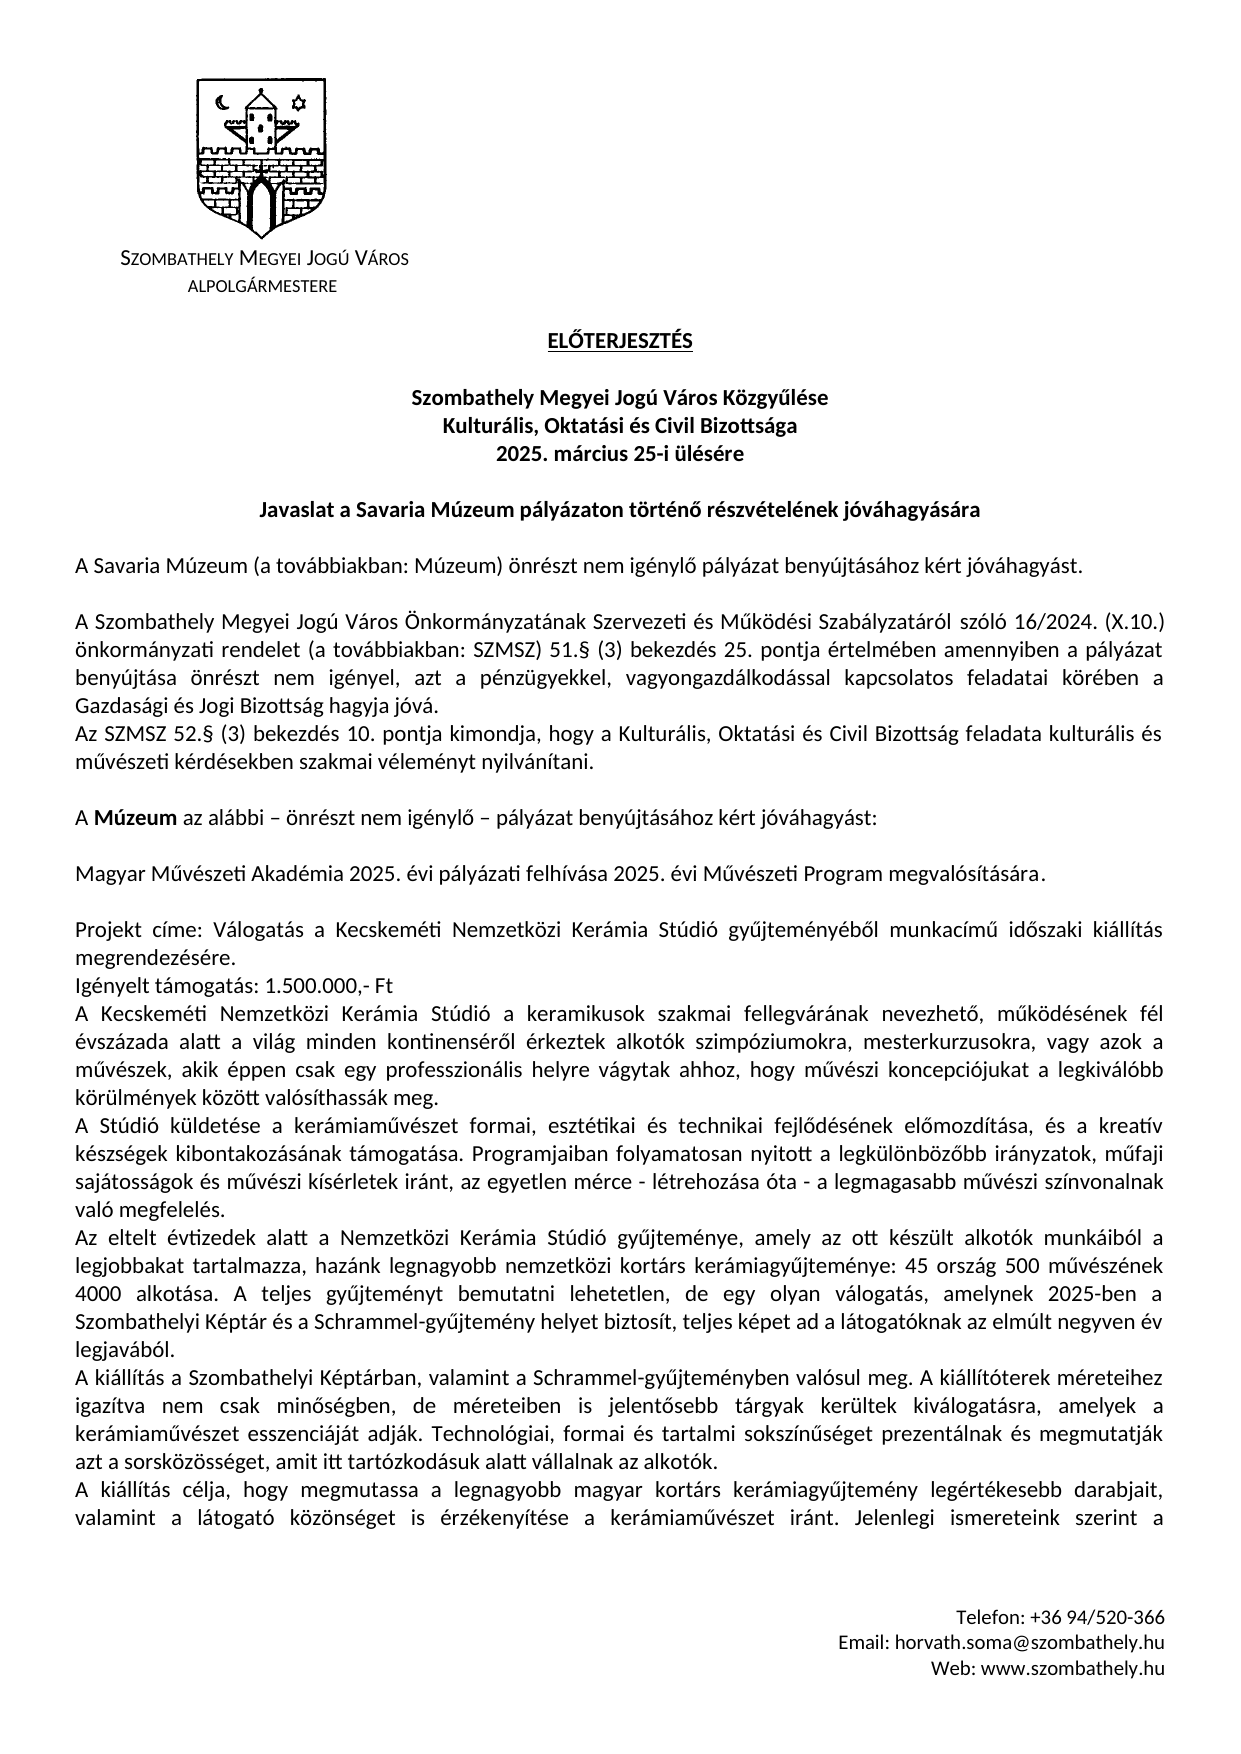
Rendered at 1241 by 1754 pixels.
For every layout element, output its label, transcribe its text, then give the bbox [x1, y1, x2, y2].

text ELŐTERJESZTÉS [75, 327, 1165, 355]
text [75, 1476, 1165, 1532]
text A kiállítás a Szombathelyi Képtárban, valamint a Schrammel-gyűjteményben valósul meg. A kiállítóterek méreteihez igazítva nem csak minőségben, de méreteiben is jelentősebb tárgyak kerültek kiválogatásra, amelyek a kerámiaművészet esszenciáját adják. Technológiai, formai és tartalmi sokszínűséget prezentálnak és megmutatják azt a sorsközösséget, amit itt tartózkodásuk alatt vállalnak az alkotók. [75, 1363, 1165, 1476]
text A Savaria Múzeum (a továbbiakban: Múzeum) önrészt nem igénylő pályázat benyújtásához kért jóváhagyást. [75, 551, 1165, 579]
text Magyar Művészeti Akadémia 2025. évi pályázati felhívása 2025. évi Művészeti Program megvalósítására. [75, 859, 1165, 887]
text 2025. március 25-i ülésére [75, 439, 1165, 467]
picture [192, 73, 333, 243]
text Kulturális, Oktatási és Civil Bizottsága [75, 411, 1165, 439]
text Szombathely Megyei Jogú Város Közgyűlése [75, 383, 1165, 411]
text Az SZMSZ 52.§ (3) bekezdés 10. pontja kimondja, hogy a Kulturális, Oktatási és Civil Bizottság feladata kulturális és művészeti kérdésekben szakmai véleményt nyilvánítani. [75, 719, 1165, 775]
text Projekt címe: Válogatás a Kecskeméti Nemzetközi Kerámia Stúdió gyűjteményéből munkacímű időszaki kiállítás megrendezésére. [75, 915, 1165, 971]
text A Stúdió küldetése a kerámiaművészet formai, esztétikai és technikai fejlődésének előmozdítása, és a kreatív készségek kibontakozásának támogatása. Programjaiban folyamatosan nyitott a legkülönbözőbb irányzatok, műfaji sajátosságok és művészi kísérletek iránt, az egyetlen mérce - létrehozása óta - a legmagasabb művészi színvonalnak való megfelelés. [75, 1111, 1165, 1223]
text Igényelt támogatás: 1.500.000,- Ft [75, 971, 1165, 999]
text Javaslat a Savaria Múzeum pályázaton történő részvételének jóváhagyására [75, 495, 1165, 523]
text A Szombathely Megyei Jogú Város Önkormányzatának Szervezeti és Működési Szabályzatáról szóló 16/2024. (X.10.) önkormányzati rendelet (a továbbiakban: SZMSZ) 51.§ (3) bekezdés 25. pontja értelmében amennyiben a pályázat benyújtása önrészt nem igényel, azt a pénzügyekkel, vagyongazdálkodással kapcsolatos feladatai körében a Gazdasági és Jogi Bizottság hagyja jóvá. [75, 607, 1165, 719]
text Az eltelt évtizedek alatt a Nemzetközi Kerámia Stúdió gyűjteménye, amely az ott készült alkotók munkáiból a legjobbakat tartalmazza, hazánk legnagyobb nemzetközi kortárs kerámiagyűjteménye: 45 ország 500 művészének 4000 alkotása. A teljes gyűjteményt bemutatni lehetetlen, de egy olyan válogatás, amelynek 2025-ben a Szombathelyi Képtár és a Schrammel-gyűjtemény helyet biztosít, teljes képet ad a látogatóknak az elmúlt negyven év legjavából. [75, 1223, 1165, 1363]
text A Múzeum az alábbi – önrészt nem igénylő – pályázat benyújtásához kért jóváhagyást: [75, 803, 1165, 831]
text A Kecskeméti Nemzetközi Kerámia Stúdió a keramikusok szakmai fellegvárának nevezhető, működésének fél évszázada alatt a világ minden kontinenséről érkeztek alkotók szimpóziumokra, mesterkurzusokra, vagy azok a művészek, akik éppen csak egy professzionális helyre vágytak ahhoz, hogy művészi koncepciójukat a legkiválóbb körülmények között valósíthassák meg. [75, 999, 1165, 1111]
